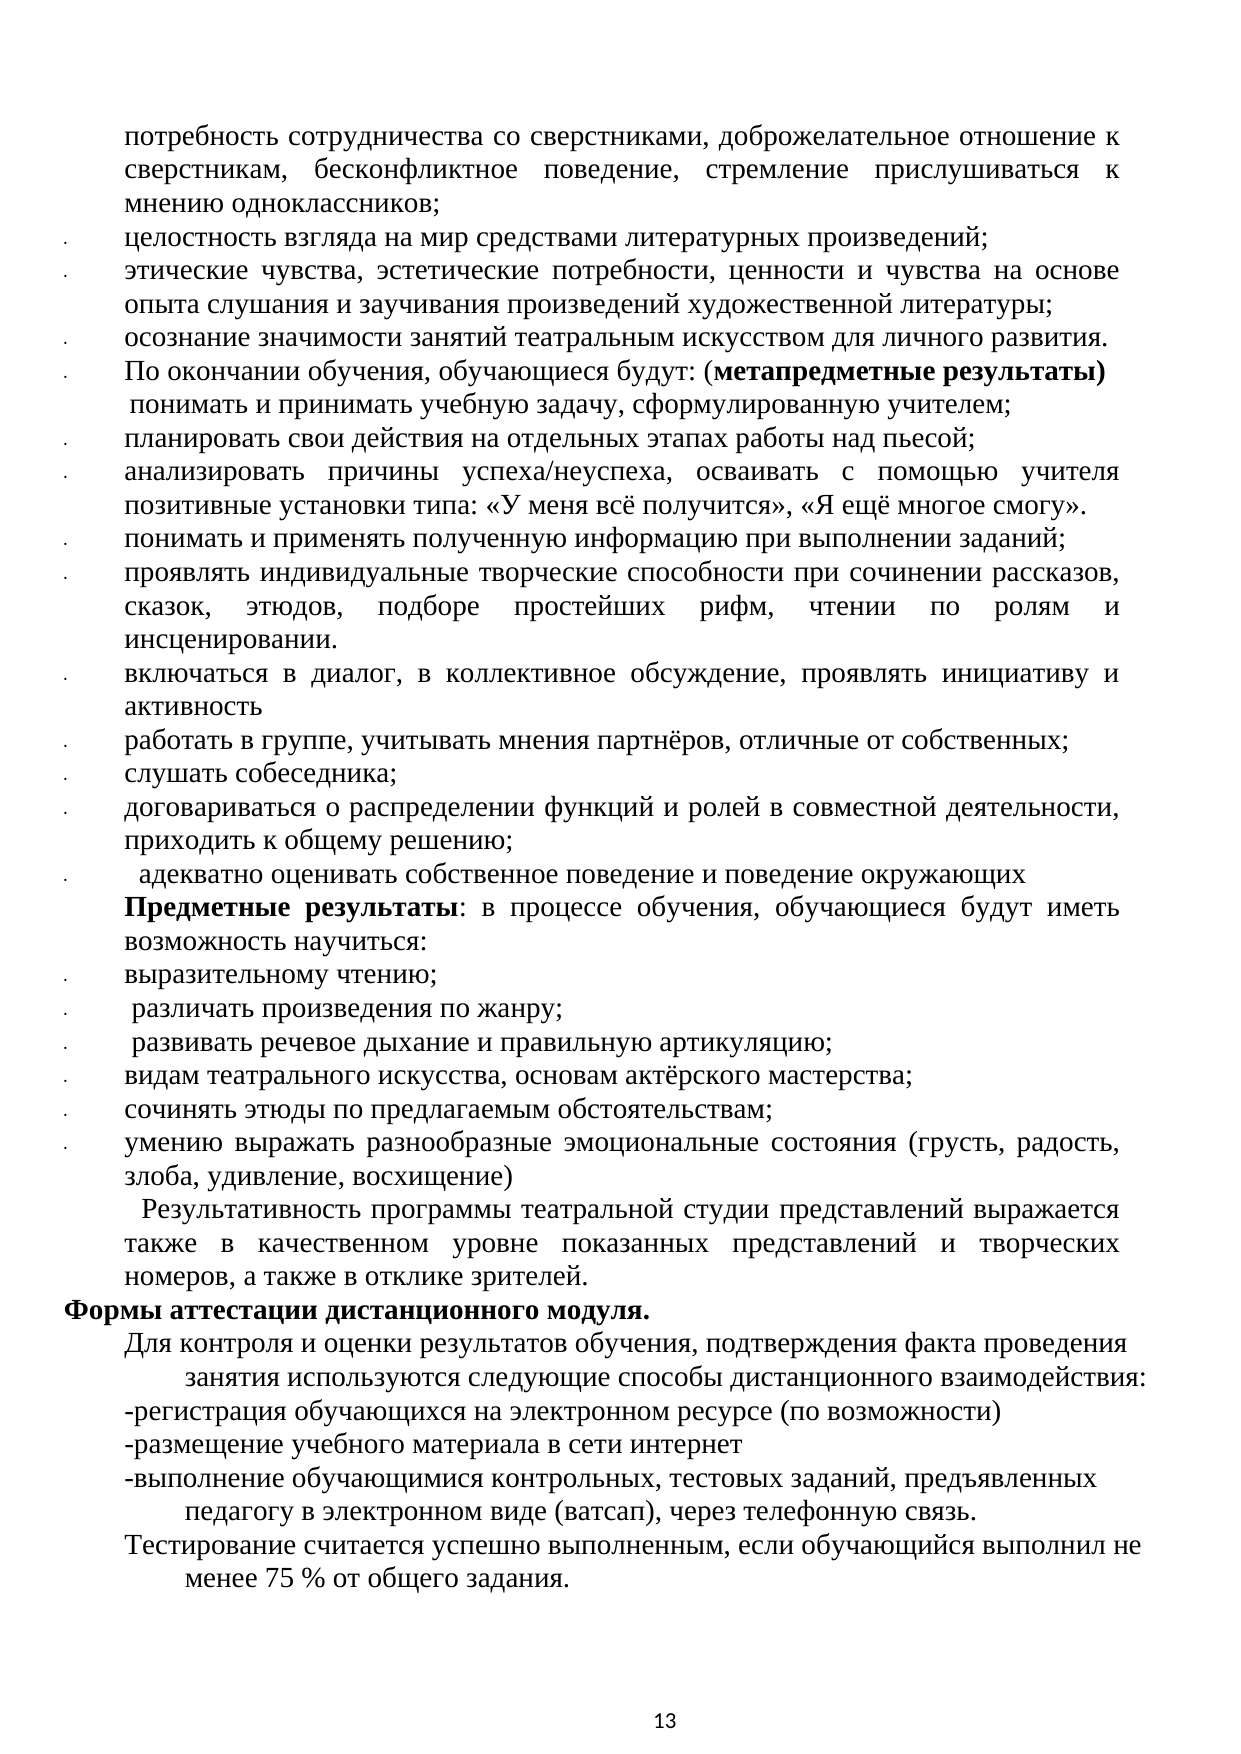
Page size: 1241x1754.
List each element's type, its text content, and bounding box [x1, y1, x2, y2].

text -размещение учебного материала в сети интернет [124, 1426, 1152, 1460]
text Результативность программы театральной студии представлений выражается также в качественном уровне показанных представлений и творческих номеров, а также в отклике зрителей. [64, 1191, 1120, 1292]
list целостность взгляда на мир средствами литературных произведений; [64, 219, 1120, 252]
text Предметные результаты: в процессе обучения, обучающиеся будут иметь возможность научиться: [124, 889, 1120, 957]
list планировать свои действия на отдельных этапах работы над пьесой; [64, 420, 1120, 453]
text Формы аттестации дистанционного модуля. [64, 1292, 1120, 1326]
text Тестирование считается успешно выполненным, если обучающийся выполнил не менее 75 % от общего задания. [124, 1527, 1152, 1594]
list слушать собеседника; [64, 755, 1120, 789]
list включаться в диалог, в коллективное обсуждение, проявлять инициативу и активность [64, 655, 1120, 722]
list сочинять этюды по предлагаемым обстоятельствам; [64, 1091, 1120, 1124]
text потребность сотрудничества со сверстниками, доброжелательное отношение к сверстникам, бесконфликтное поведение, стремление прислушиваться к мнению одноклассников; [124, 118, 1120, 219]
list выразительному чтению; [64, 957, 1120, 990]
list умению выражать разнообразные эмоциональные состояния (грусть, радость, злоба, удивление, восхищение) [64, 1124, 1120, 1191]
text -регистрация обучающихся на электронном ресурсе (по возможности) [124, 1393, 1152, 1426]
list работать в группе, учитывать мнения партнёров, отличные от собственных; [64, 722, 1120, 755]
list различать произведения по жанру; [64, 990, 1120, 1024]
list осознание значимости занятий театральным искусством для личного развития. [64, 319, 1120, 353]
list развивать речевое дыхание и правильную артикуляцию; [64, 1024, 1120, 1057]
list договариваться о распределении функций и ролей в совместной деятельности, приходить к общему решению; [64, 789, 1120, 856]
list анализировать причины успеха/неуспеха, осваивать с помощью учителя позитивные установки типа: «У меня всё получится», «Я ещё многое смогу». [64, 453, 1120, 521]
list этические чувства, эстетические потребности, ценности и чувства на основе опыта слушания и заучивания произведений художественной литературы; [64, 252, 1120, 319]
text Для контроля и оценки результатов обучения, подтверждения факта проведения занятия используются следующие способы дистанционного взаимодействия: [124, 1326, 1152, 1393]
list проявлять индивидуальные творческие способности при сочинении рассказов, сказок, этюдов, подборе простейших рифм, чтении по ролям и инсценировании. [64, 554, 1120, 655]
text понимать и принимать учебную задачу, сформулированную учителем; [64, 386, 1120, 420]
list понимать и применять полученную информацию при выполнении заданий; [64, 521, 1120, 554]
text -выполнение обучающимися контрольных, тестовых заданий, предъявленных педагогу в электронном виде (ватсап), через телефонную связь. [124, 1460, 1152, 1527]
list адекватно оценивать собственное поведение и поведение окружающих [64, 856, 1120, 889]
list видам театрального искусства, основам актёрского мастерства; [64, 1057, 1120, 1091]
list По окончании обучения, обучающиеся будут: (метапредметные результаты) [64, 353, 1120, 386]
